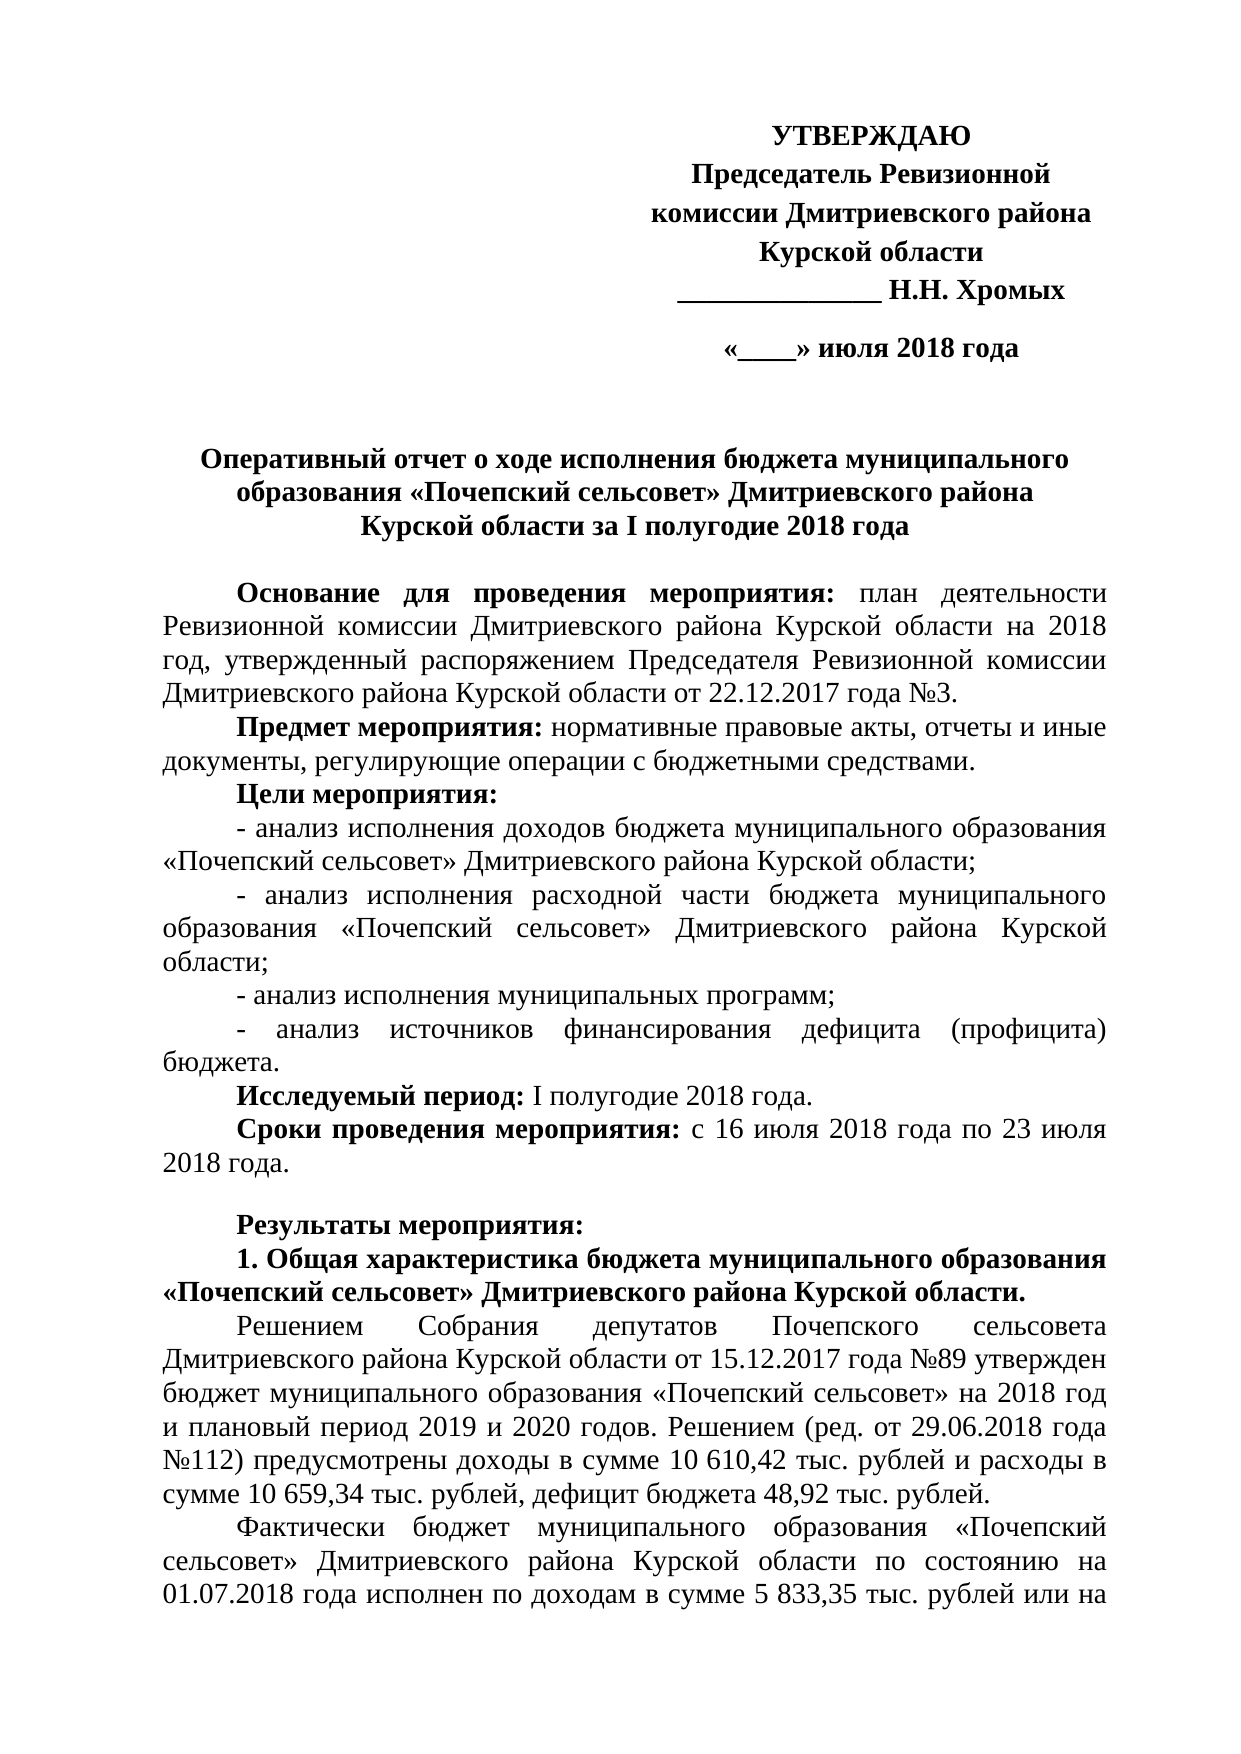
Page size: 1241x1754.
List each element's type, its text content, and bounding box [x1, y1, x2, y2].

text - анализ исполнения муниципальных программ; [162, 977, 1107, 1011]
text Председатель Ревизионной комиссии Дмитриевского района Курской области [635, 157, 1107, 267]
text УТВЕРЖДАЮ [635, 118, 1107, 152]
text - анализ источников финансирования дефицита (профицита) бюджета. [162, 1011, 1107, 1078]
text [162, 1509, 1107, 1610]
text Результаты мероприятия: [162, 1207, 1107, 1241]
text - анализ исполнения доходов бюджета муниципального образования «Почепский сельсовет» Дмитриевского района Курской области; [162, 810, 1107, 877]
text Основание для проведения мероприятия: план деятельности Ревизионной комиссии Дмитриевского района Курской области на 2018 год, утвержденный распоряжением Председателя Ревизионной комиссии Дмитриевского района Курской области от 22.12.2017 года №3. [162, 575, 1107, 709]
text ______________ Н.Н. Хромых [635, 272, 1107, 306]
text Сроки проведения мероприятия: с 16 июля 2018 года по 23 июля 2018 года. [162, 1112, 1107, 1179]
text Цели мероприятия: [162, 776, 1107, 810]
text - анализ исполнения расходной части бюджета муниципального образования «Почепский сельсовет» Дмитриевского района Курской области; [162, 877, 1107, 977]
text Исследуемый период: I полугодие 2018 года. [162, 1078, 1107, 1112]
text Оперативный отчет о ходе исполнения бюджета муниципального образования «Почепский сельсовет» Дмитриевского района [162, 441, 1107, 508]
text Решением Собрания депутатов Почепского сельсовета Дмитриевского района Курской области от 15.12.2017 года №89 утвержден бюджет муниципального образования «Почепский сельсовет» на 2018 год и плановый период 2019 и 2020 годов. Решением (ред. от 29.06.2018 года №112) предусмотрены доходы в сумме 10 610,42 тыс. рублей и расходы в сумме 10 659,34 тыс. рублей, дефицит бюджета 48,92 тыс. рублей. [162, 1308, 1107, 1509]
text Курской области за I полугодие 2018 года [162, 508, 1107, 541]
text «____» июля 2018 года [635, 330, 1107, 364]
text 1. Общая характеристика бюджета муниципального образования «Почепский сельсовет» Дмитриевского района Курской области. [162, 1241, 1107, 1308]
text Предмет мероприятия: нормативные правовые акты, отчеты и иные документы, регулирующие операции с бюджетными средствами. [162, 709, 1107, 776]
